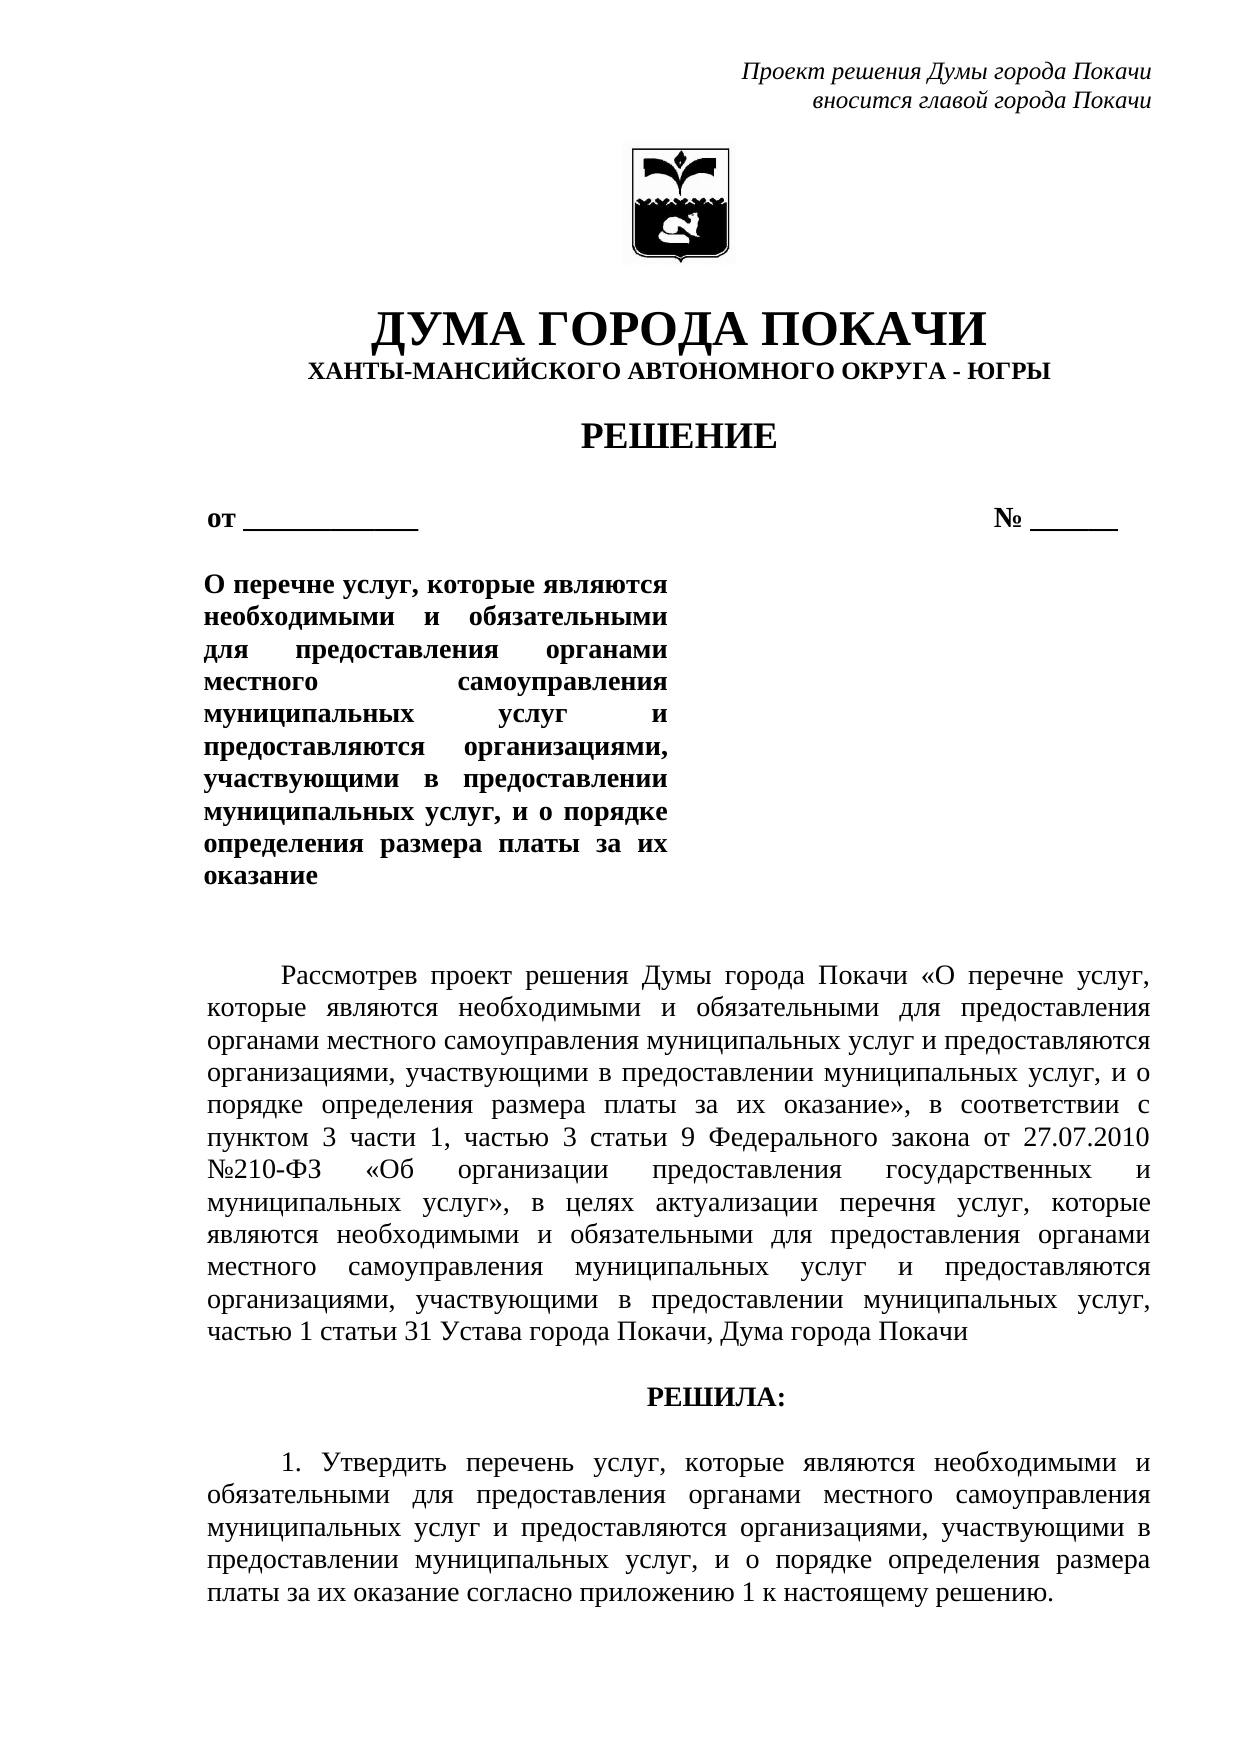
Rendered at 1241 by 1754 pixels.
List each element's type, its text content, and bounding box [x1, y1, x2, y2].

text Рассмотрев проект решения Думы города Покачи «О перечне услуг, которые являются необходимыми и обязательными для предоставления органами местного самоуправления муниципальных услуг и предоставляются организациями, участвующими в предоставлении муниципальных услуг, и о порядке определения размера платы за их оказание», в соответствии с пунктом 3 части 1, частью 3 статьи 9 Федерального закона от 27.07.2010 №210-ФЗ «Об организации предоставления государственных и муниципальных услуг», в целях актуализации перечня услуг, которые являются необходимыми и обязательными для предоставления органами местного самоуправления муниципальных услуг и предоставляются организациями, участвующими в предоставлении муниципальных услуг, частью 1 статьи 31 Устава города Покачи, Дума города Покачи [207, 958, 1152, 1347]
text 1. Утвердить перечень услуг, которые являются необходимыми и обязательными для предоставления органами местного самоуправления муниципальных услуг и предоставляются организациями, участвующими в предоставлении муниципальных услуг, и о порядке определения размера платы за их оказание согласно приложению 1 к настоящему решению. [207, 1445, 1152, 1607]
text ХАНТЫ-МАНСИЙСКОГО АВТОНОМНОГО ОКРУГА - ЮГРЫ [207, 356, 1152, 385]
text РЕШИЛА: [207, 1380, 1152, 1413]
subtitle от ____________ № ______ [207, 500, 1152, 533]
text ДУМА ГОРОДА ПОКАЧИ [207, 298, 1152, 356]
table_header О перечне услуг, которые являются необходимыми и обязательными для предоставления органами местного самоуправления муниципальных услуг и предоставляются организациями, участвующими в предоставлении муниципальных услуг, и о порядке определения размера платы за их оказание [192, 567, 679, 891]
picture [622, 141, 737, 265]
text РЕШЕНИЕ [207, 413, 1152, 457]
